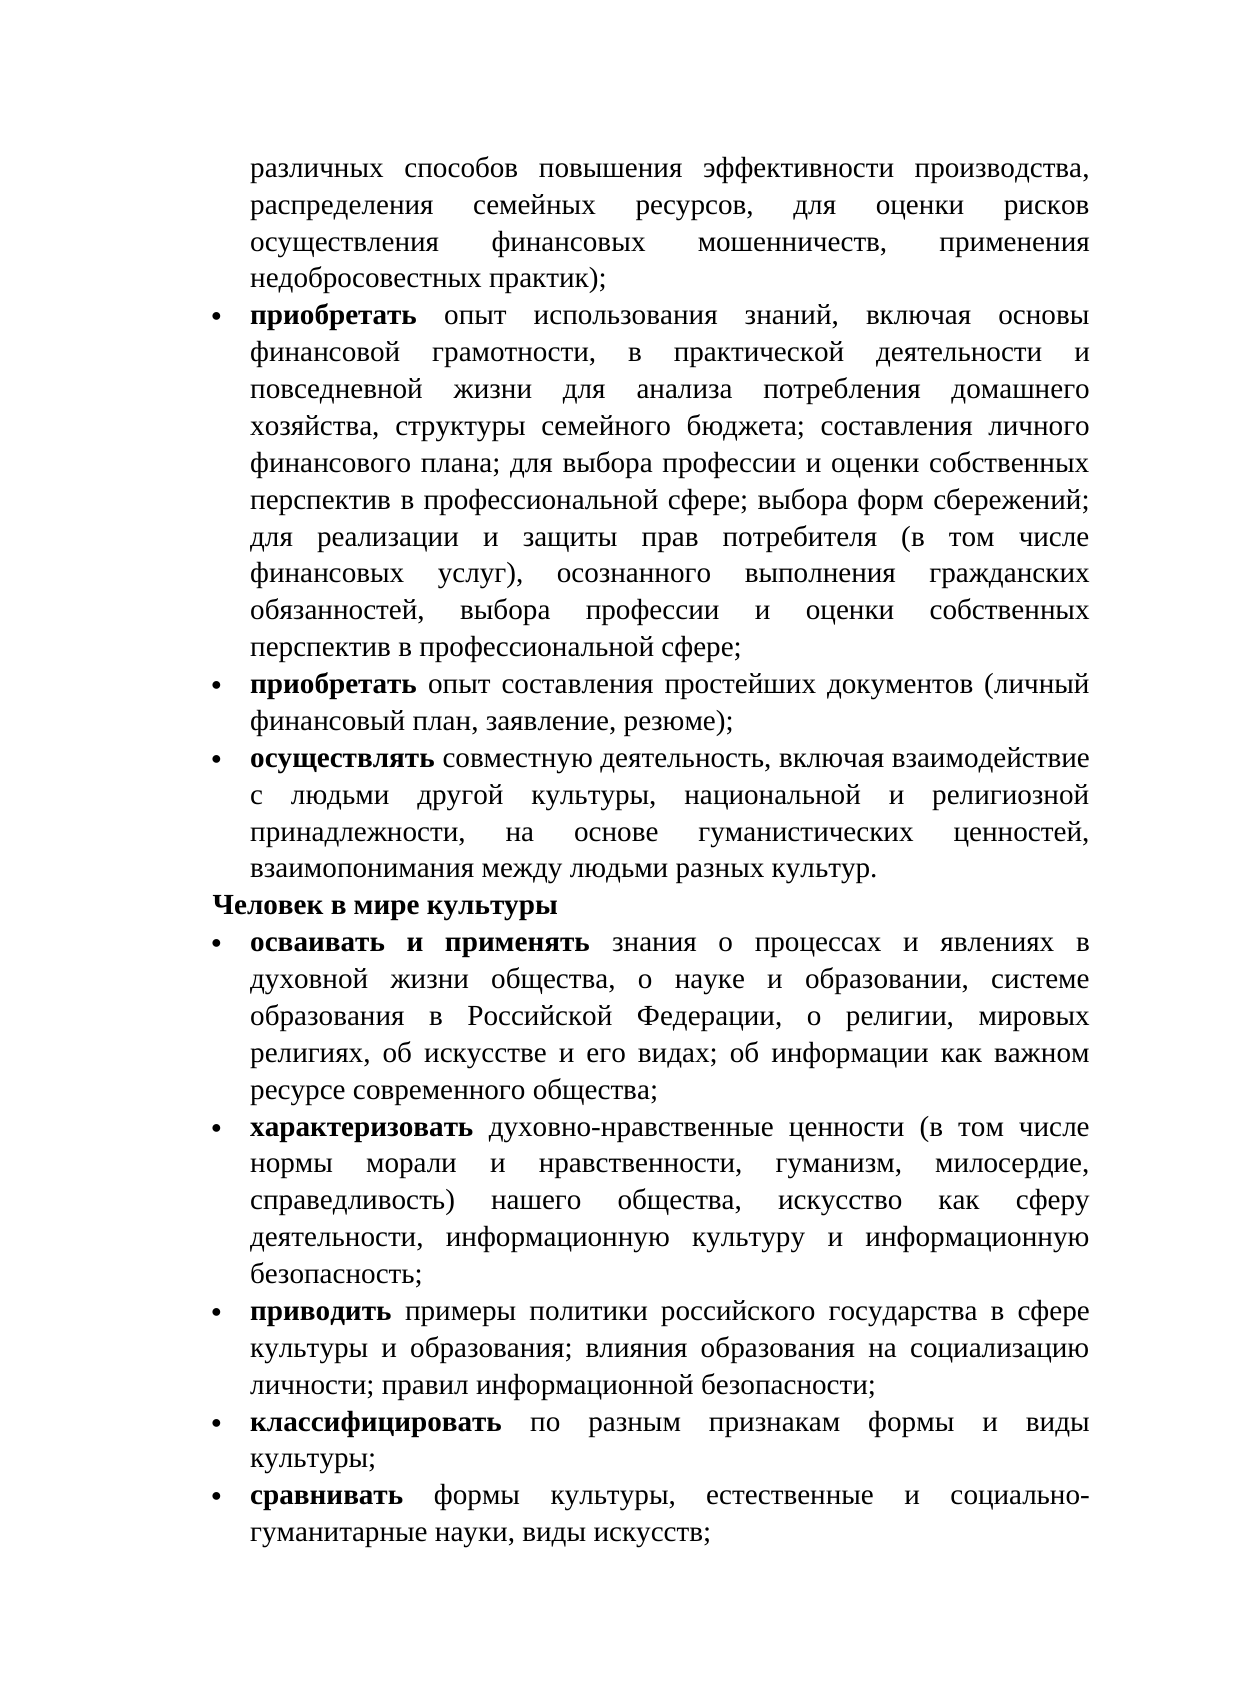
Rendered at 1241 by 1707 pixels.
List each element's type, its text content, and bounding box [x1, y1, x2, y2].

list приобретать опыт использования знаний, включая основы финансовой грамотности, в практической деятельности и повседневной жизни для анализа потребления домашнего хозяйства, структуры семейного бюджета; составления личного финансового плана; для выбора профессии и оценки собственных перспектив в профессиональной сфере; выбора форм сбережений; для реализации и защиты прав потребителя (в том числе финансовых услуг), осознанного выполнения гражданских обязанностей, выбора профессии и оценки собственных перспектив в профессиональной сфере; [212, 297, 1090, 663]
list осуществлять совместную деятельность, включая взаимодействие с людьми другой культуры, национальной и религиозной принадлежности, на основе гуманистических ценностей, взаимопонимания между людьми разных культур. [212, 740, 1090, 884]
list сравнивать формы культуры, естественные и социально-гуманитарные науки, виды искусств; [212, 1477, 1090, 1548]
list характеризовать духовно-нравственные ценности (в том числе нормы морали и нравственности, гуманизм, милосердие, справедливость) нашего общества, искусство как сферу деятельности, информационную культуру и информационную безопасность; [212, 1109, 1090, 1290]
list классифицировать по разным признакам формы и виды культуры; [212, 1404, 1090, 1474]
list приводить примеры политики российского государства в сфере культуры и образования; влияния образования на социализацию личности; правил информационной безопасности; [212, 1293, 1090, 1400]
list осваивать и применять знания о процессах и явлениях в духовной жизни общества, о науке и образовании, системе образования в Российской Федерации, о религии, мировых религиях, об искусстве и его видах; об информации как важном ресурсе современного общества; [212, 924, 1090, 1105]
text Человек в мире культуры [150, 887, 1090, 921]
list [212, 150, 1090, 294]
list приобретать опыт составления простейших документов (личный финансовый план, заявление, резюме); [212, 666, 1090, 737]
